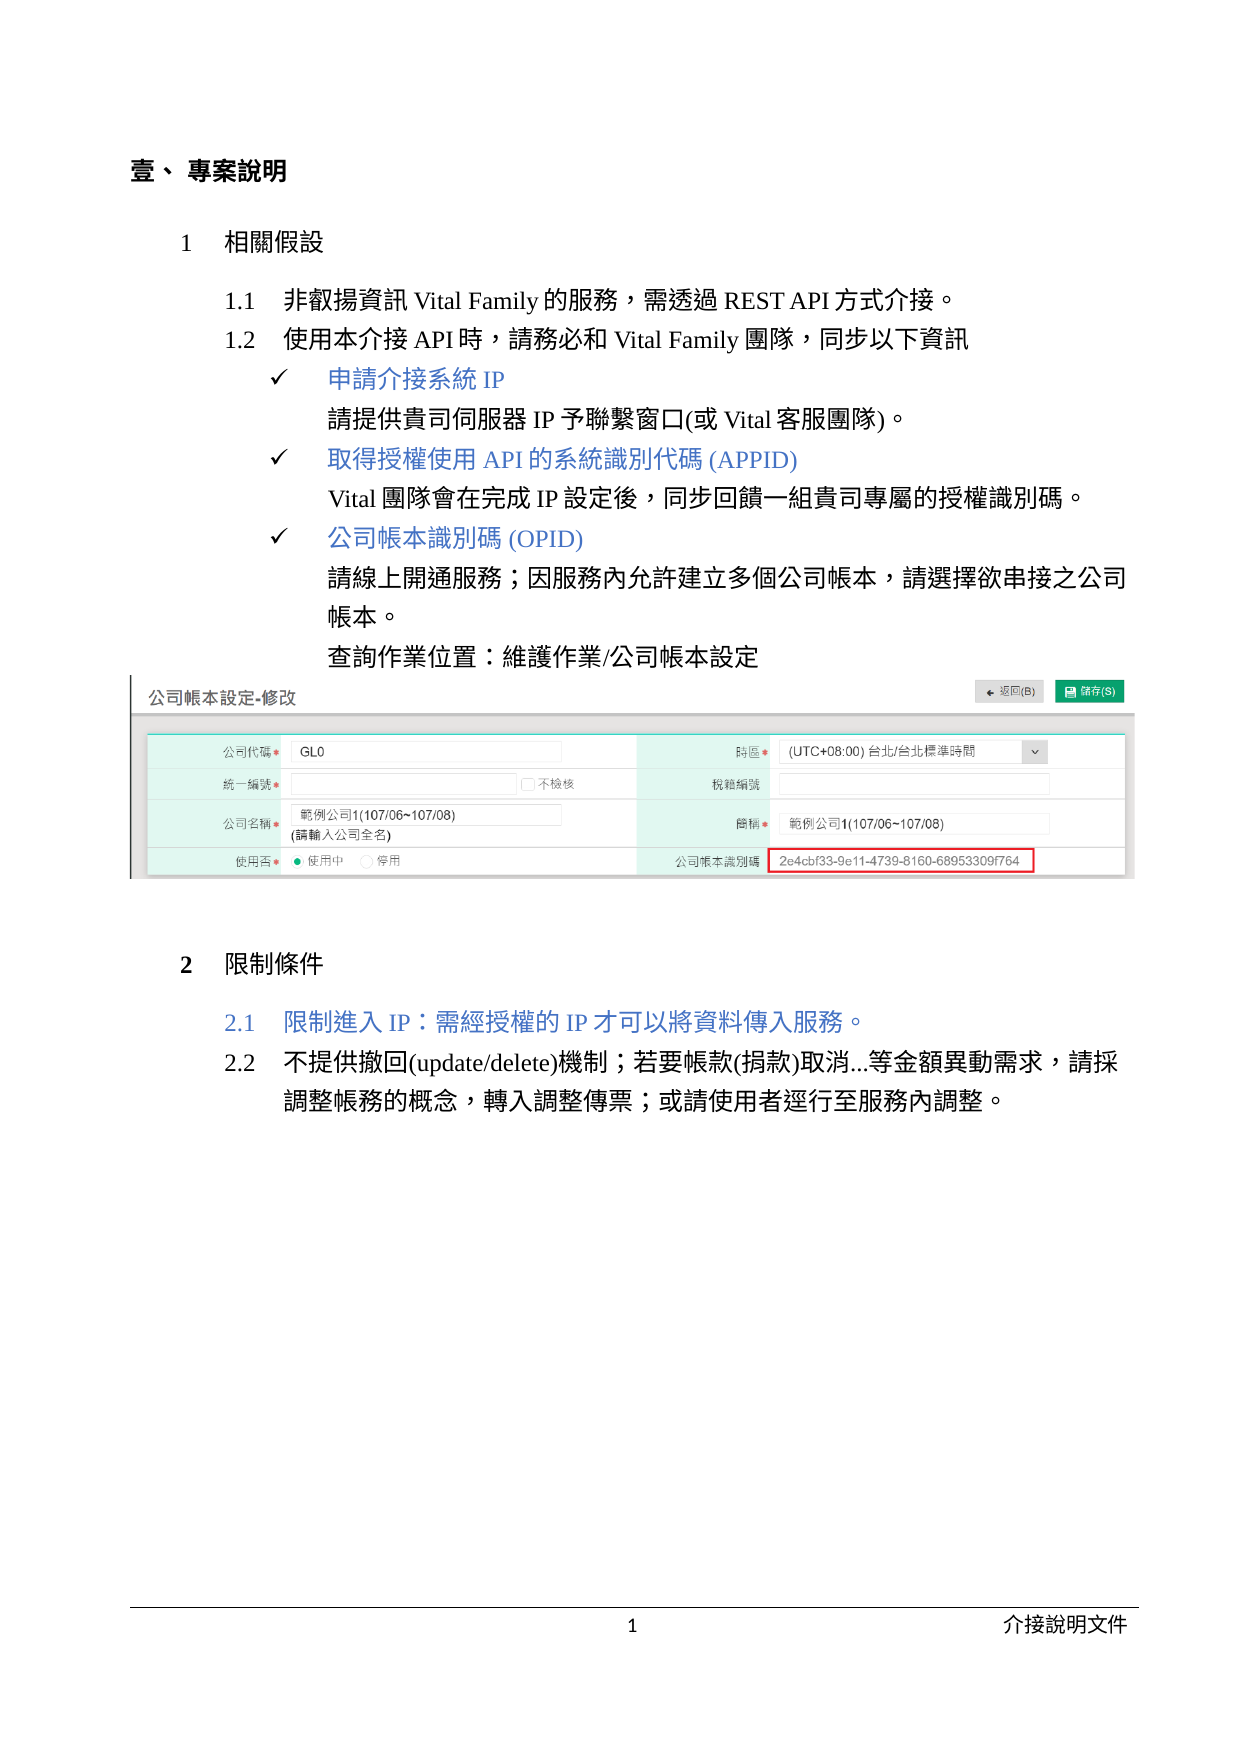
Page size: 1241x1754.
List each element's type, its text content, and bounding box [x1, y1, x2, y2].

subtitle 專案說明 [130, 151, 1134, 191]
list 申請介接系統IP 請提供貴司伺服器IP予聯繫窗口(或Vital客服團隊)。 [268, 358, 1134, 437]
picture [129, 675, 1135, 879]
list 不提供撤回(update/delete)機制；若要帳款(捐款)取消...等金額異動需求，請採調整帳務的概念，轉入調整傳票；或請使用者逕行至服務內調整。 [224, 1041, 1134, 1120]
list 非叡揚資訊Vital Family的服務，需透過REST API方式介接。 [224, 279, 1134, 318]
subtitle 相關假設 [180, 225, 1134, 259]
list 限制進入IP：需經授權的IP才可以將資料傳入服務。 [224, 1001, 1134, 1041]
subtitle 限制條件 [180, 947, 1134, 981]
list 取得授權使用API的系統識別代碼 (APPID) Vital團隊會在完成IP設定後，同步回饋一組貴司專屬的授權識別碼。 [268, 437, 1134, 517]
list 公司帳本識別碼 (OPID) 請線上開通服務；因服務內允許建立多個公司帳本，請選擇欲串接之公司帳本。 查詢作業位置：維護作業/公司帳本設定 [268, 517, 1134, 675]
list 使用本介接API時，請務必和Vital Family團隊，同步以下資訊 [224, 318, 1134, 358]
